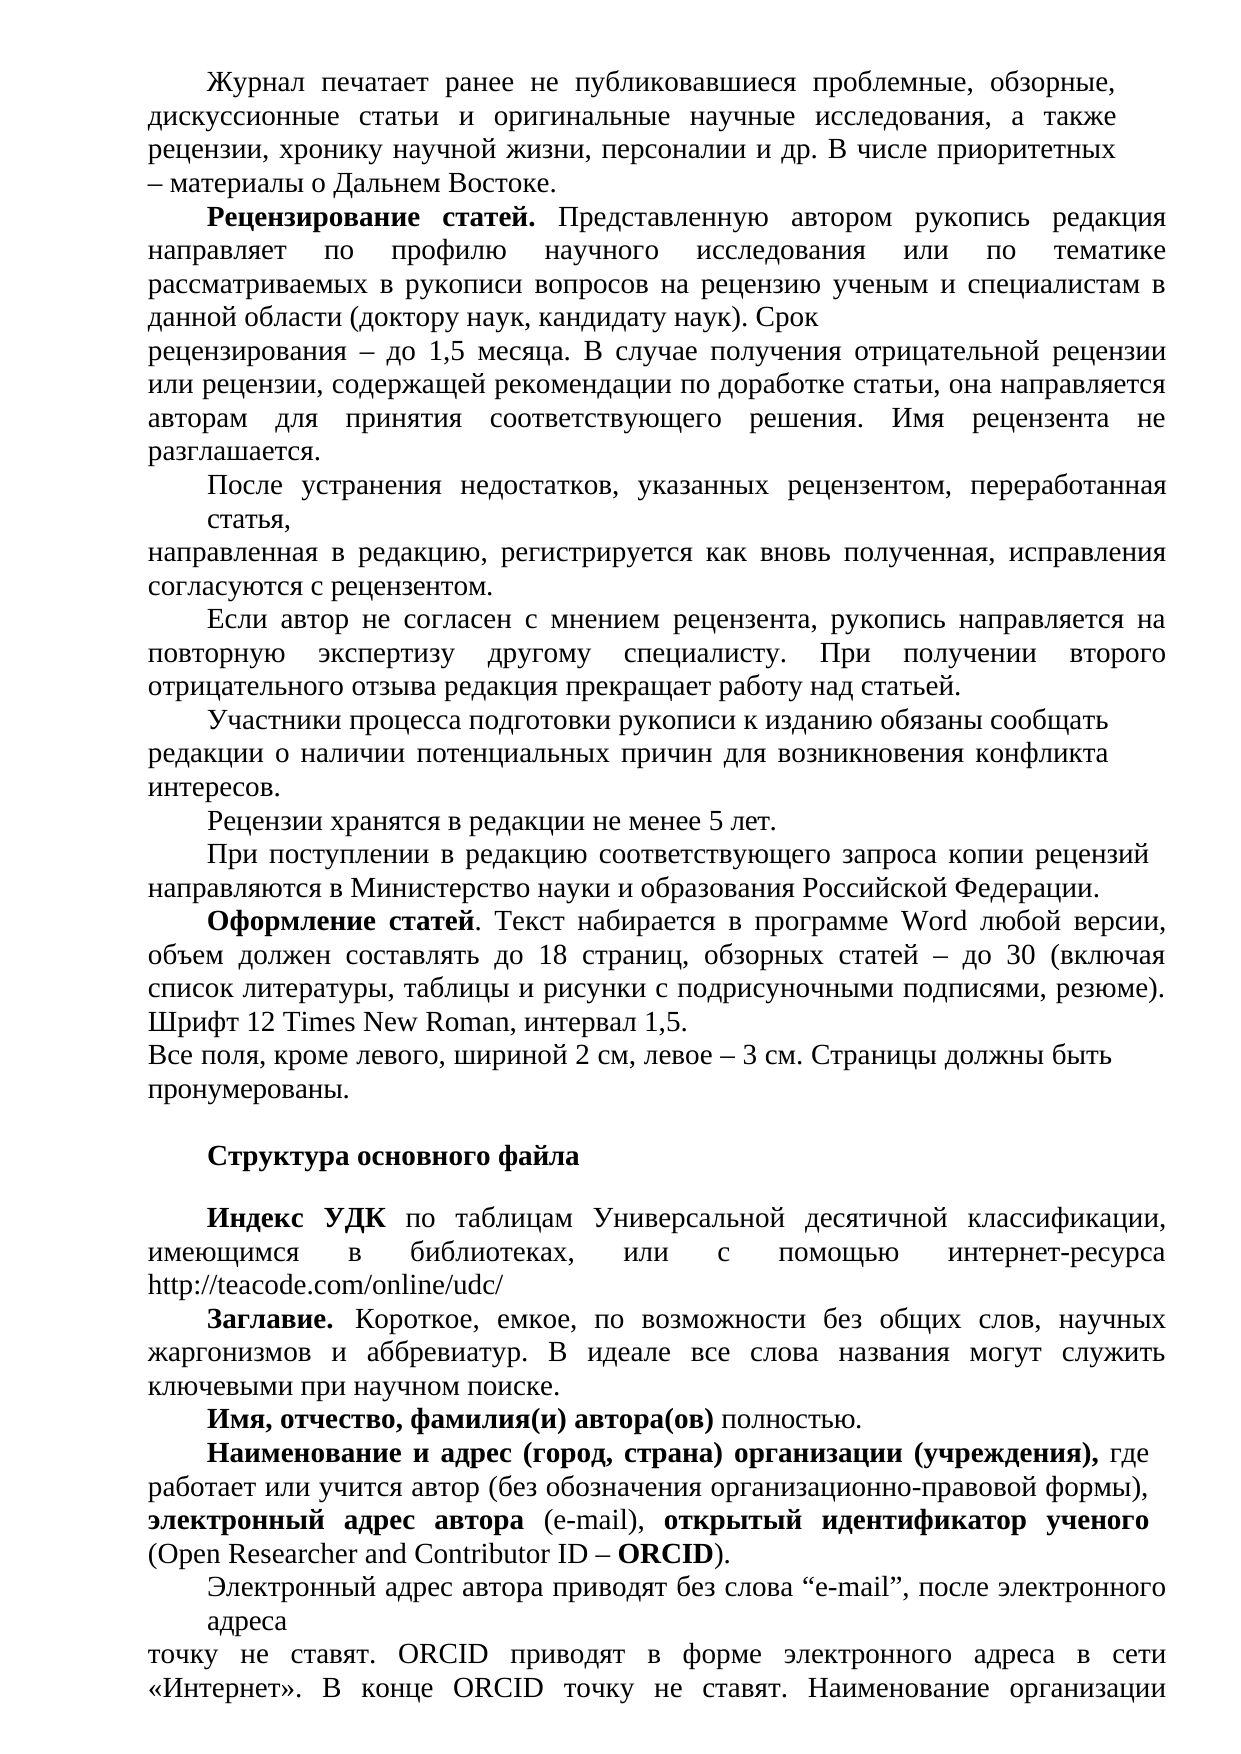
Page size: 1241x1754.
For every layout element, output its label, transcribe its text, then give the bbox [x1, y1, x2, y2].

text Индекс УДК по таблицам Универсальной десятичной классификации, имеющимся в библиотеках, или с помощью интернет-ресурса http://teacode.com/online/udc/ [148, 1200, 1166, 1301]
text Участники процесса подготовки рукописи к изданию обязаны сообщать редакции о наличии потенциальных причин для возникновения конфликта интересов. [148, 702, 1109, 803]
text Рецензирование статей. Представленную автором рукопись редакция направляет по профилю научного исследования или по тематике рассматриваемых в рукописи вопросов на рецензию ученым и специалистам в данной области (доктору наук, кандидату наук). Срок [148, 199, 1166, 333]
text Если автор не согласен с мнением рецензента, рукопись направляется на повторную экспертизу другому специалисту. При получении второго отрицательного отзыва редакция прекращает работу над статьей. [148, 601, 1166, 702]
text направленная в редакцию, регистрируется как вновь полученная, исправления согласуются с рецензентом. [148, 534, 1166, 601]
text После устранения недостатков, указанных рецензентом, переработанная статья, [207, 467, 1166, 534]
text Имя, отчество, фамилия(и) автора(ов) полностью. [207, 1402, 1166, 1435]
text рецензирования – до 1,5 месяца. В случае получения отрицательной рецензии или рецензии, содержащей рекомендации по доработке статьи, она направляется авторам для принятия соответствующего решения. Имя рецензента не разглашается. [148, 333, 1166, 467]
text Рецензии хранятся в редакции не менее 5 лет. [207, 803, 1166, 836]
text При поступлении в редакцию соответствующего запроса копии рецензий направляются в Министерство науки и образования Российской Федерации. [148, 836, 1149, 903]
text Наименование и адрес (город, страна) организации (учреждения), где работает или учится автор (без обозначения организационно-правовой формы), электронный адрес автора (e-mail), открытый идентификатор ученого (Open Researcher and Contributor ID – ORCID). [148, 1435, 1149, 1569]
subtitle Структура основного файла [207, 1138, 1166, 1172]
text Электронный адрес автора приводят без слова “e-mail”, после электронного адреса [207, 1569, 1166, 1636]
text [148, 1636, 1166, 1703]
text Оформление статей. Текст набирается в программе Word любой версии, объем должен составлять до 18 страниц, обзорных статей – до 30 (включая список литературы, таблицы и рисунки с подрисуночными подписями, резюме). Шрифт 12 Times New Roman, интервал 1,5. [148, 903, 1166, 1037]
text Все поля, кроме левого, шириной 2 см, левое – 3 см. Страницы должны быть пронумерованы. [148, 1037, 1113, 1104]
text Заглавие. Короткое, емкое, по возможности без общих слов, научных жаргонизмов и аббревиатур. В идеале все слова названия могут служить ключевыми при научном поиске. [148, 1301, 1166, 1402]
text Журнал печатает ранее не публиковавшиеся проблемные, обзорные, дискуссионные статьи и оригинальные научные исследования, а также рецензии, хронику научной жизни, персоналии и др. В числе приоритетных – материалы о Дальнем Востоке. [148, 64, 1116, 199]
